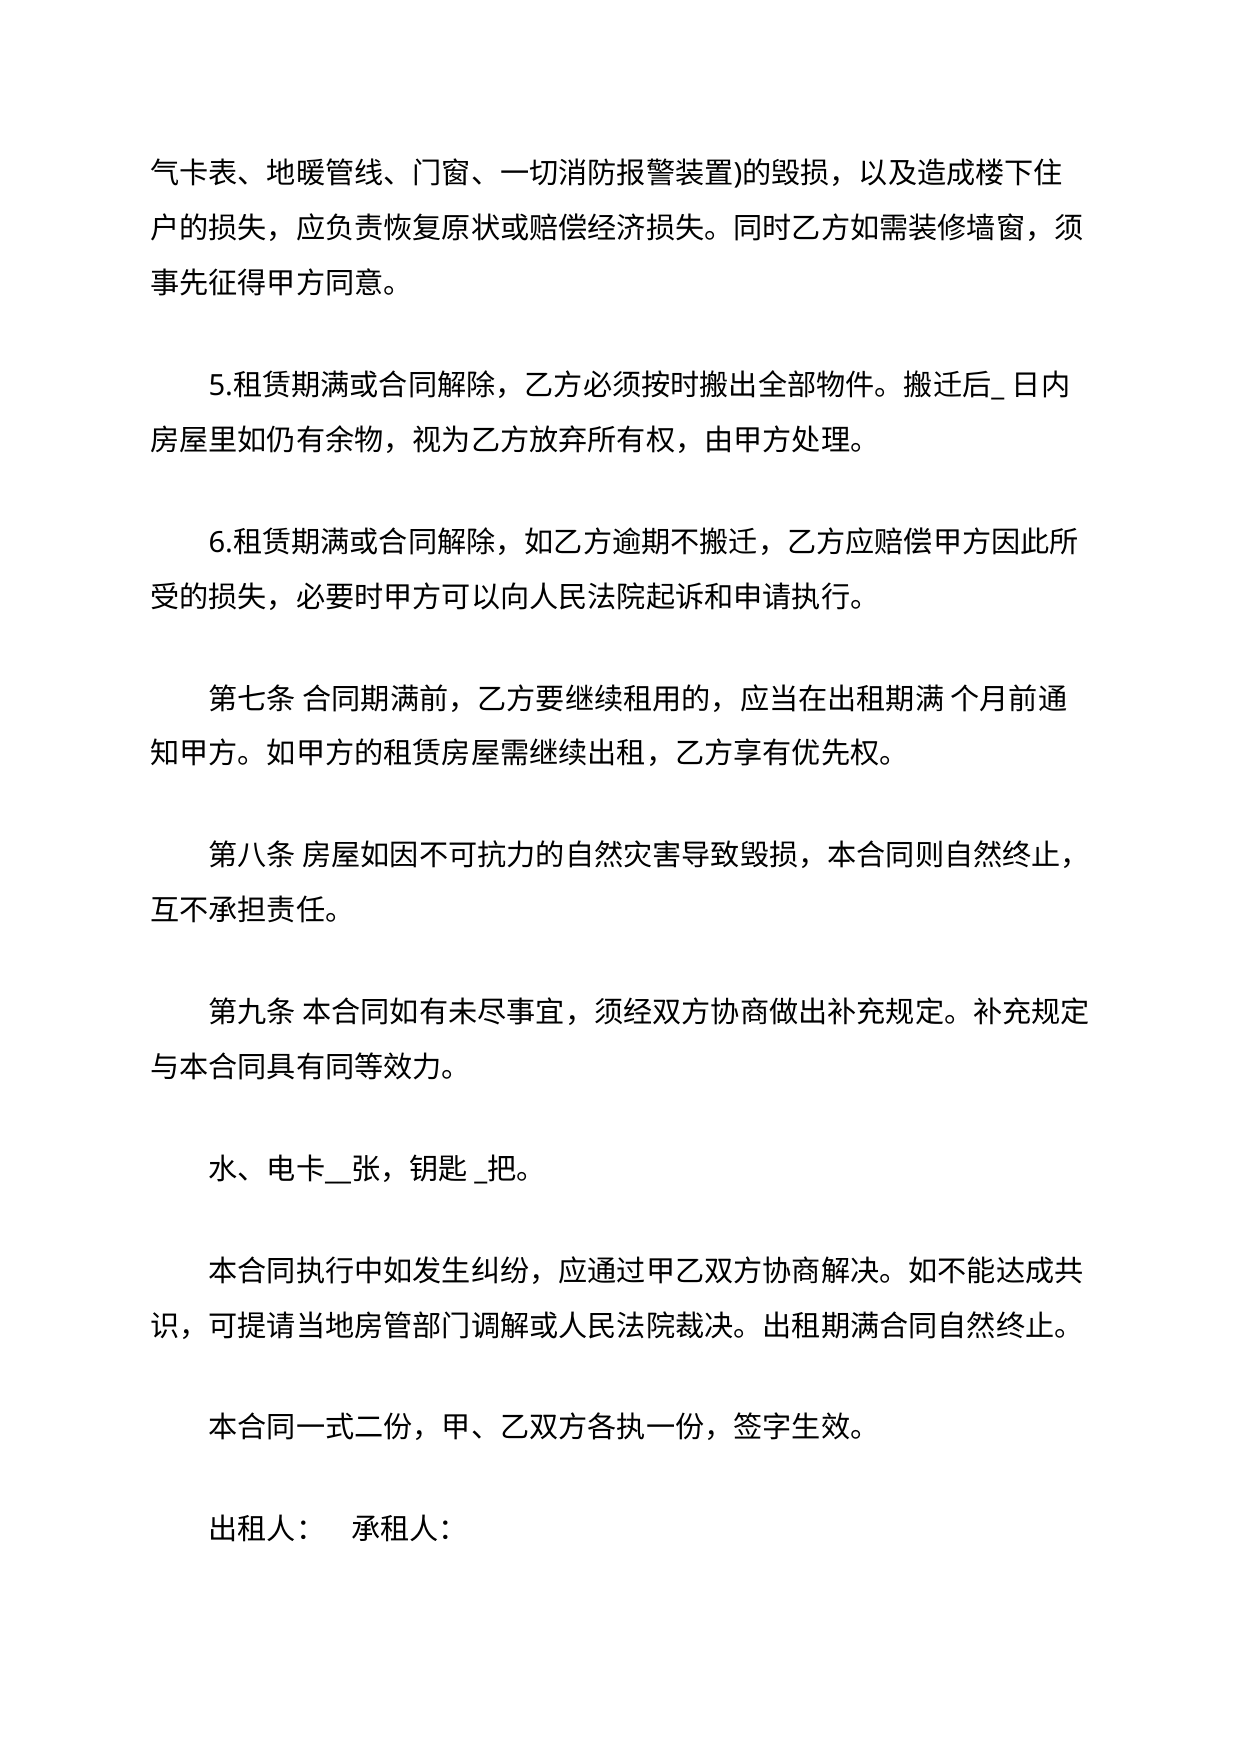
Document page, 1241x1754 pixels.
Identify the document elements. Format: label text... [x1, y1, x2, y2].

text 6.租赁期满或合同解除，如乙方逾期不搬迁，乙方应赔偿甲方因此所受的损失，必要时甲方可以向人民法院起诉和申请执行。 [150, 518, 1090, 616]
text 水、电卡__张，钥匙 _把。 [150, 1145, 1090, 1188]
text 本合同执行中如发生纠纷，应通过甲乙双方协商解决。如不能达成共识，可提请当地房管部门调解或人民法院裁决。出租期满合同自然终止。 [150, 1247, 1090, 1344]
text 第九条 本合同如有未尽事宜，须经双方协商做出补充规定。补充规定与本合同具有同等效力。 [150, 988, 1090, 1086]
text 第八条 房屋如因不可抗力的自然灾害导致毁损，本合同则自然终止，互不承担责任。 [150, 832, 1090, 929]
text 5.租赁期满或合同解除，乙方必须按时搬出全部物件。搬迁后_ 日内房屋里如仍有余物，视为乙方放弃所有权，由甲方处理。 [150, 362, 1090, 459]
text 第七条 合同期满前，乙方要继续租用的，应当在出租期满 个月前通知甲方。如甲方的租赁房屋需继续出租，乙方享有优先权。 [150, 675, 1090, 772]
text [150, 150, 1090, 302]
text 出租人： 承租人： [150, 1506, 1090, 1548]
text 本合同一式二份，甲、乙双方各执一份，签字生效。 [150, 1404, 1090, 1446]
